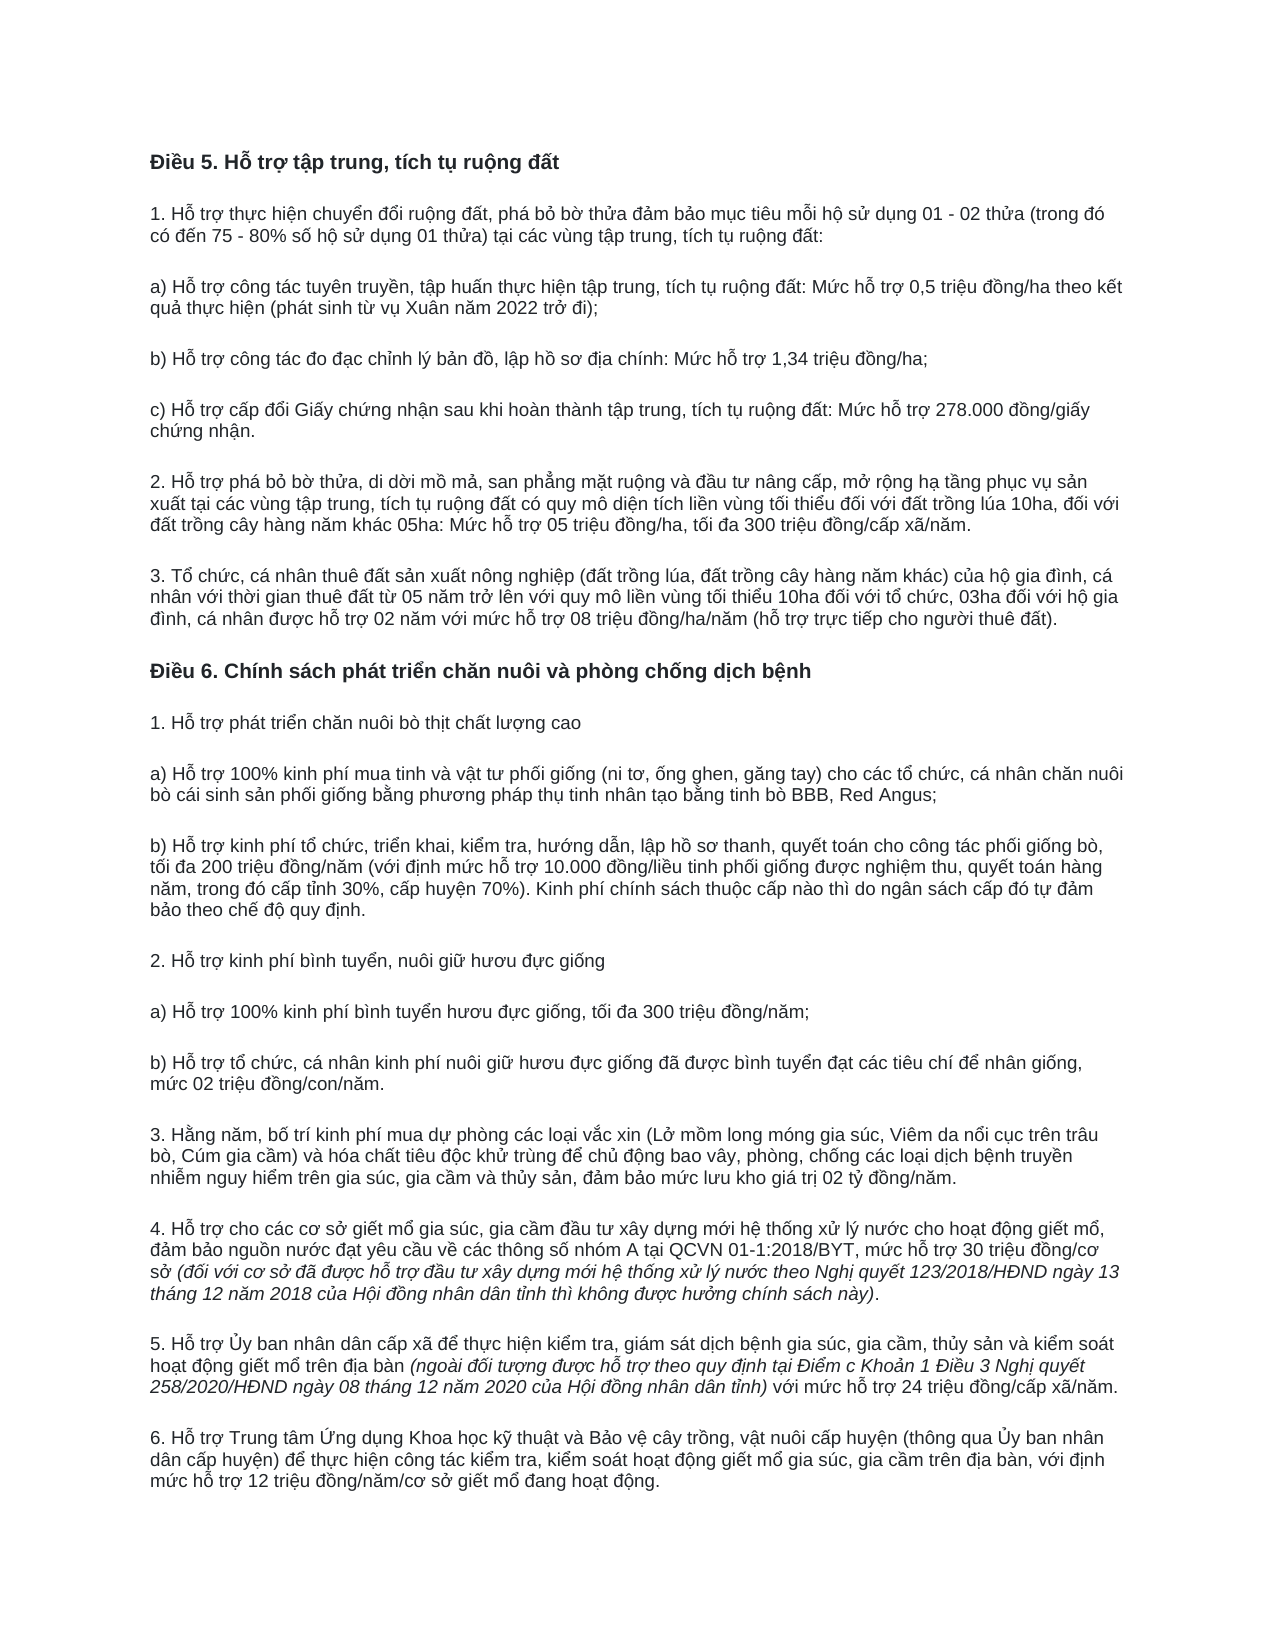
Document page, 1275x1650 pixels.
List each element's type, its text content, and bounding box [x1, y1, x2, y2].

text a) Hỗ trợ công tác tuyên truyền, tập huấn thực hiện tập trung, tích tụ ruộng đất: Mức hỗ trợ 0,5 triệu đồng/ha theo kết quả thực hiện (phát sinh từ vụ Xuân năm 2022 trở đi); [150, 275, 1125, 318]
text 5. Hỗ trợ Ủy ban nhân dân cấp xã để thực hiện kiểm tra, giám sát dịch bệnh gia súc, gia cầm, thủy sản và kiểm soát hoạt động giết mổ trên địa bàn (ngoài đối tượng được hỗ trợ theo quy định tại Điểm c Khoản 1 Điều 3 Nghị quyết 258/2020/HĐND ngày 08 tháng 12 năm 2020 của Hội đồng nhân dân tỉnh) với mức hỗ trợ 24 triệu đồng/cấp xã/năm. [150, 1333, 1125, 1398]
text 3. Tổ chức, cá nhân thuê đất sản xuất nông nghiệp (đất trồng lúa, đất trồng cây hàng năm khác) của hộ gia đình, cá nhân với thời gian thuê đất từ 05 năm trở lên với quy mô liền vùng tối thiểu 10ha đối với tổ chức, 03ha đối với hộ gia đình, cá nhân được hỗ trợ 02 năm với mức hỗ trợ 08 triệu đồng/ha/năm (hỗ trợ trực tiếp cho người thuê đất). [150, 564, 1125, 629]
text a) Hỗ trợ 100% kinh phí bình tuyển hươu đực giống, tối đa 300 triệu đồng/năm; [150, 1001, 1125, 1022]
text Điều 5. Hỗ trợ tập trung, tích tụ ruộng đất [150, 150, 1125, 174]
text Điều 6. Chính sách phát triển chăn nuôi và phòng chống dịch bệnh [150, 658, 1125, 682]
text b) Hỗ trợ kinh phí tổ chức, triển khai, kiểm tra, hướng dẫn, lập hồ sơ thanh, quyết toán cho công tác phối giống bò, tối đa 200 triệu đồng/năm (với định mức hỗ trợ 10.000 đồng/liều tinh phối giống được nghiệm thu, quyết toán hàng năm, trong đó cấp tỉnh 30%, cấp huyện 70%). Kinh phí chính sách thuộc cấp nào thì do ngân sách cấp đó tự đảm bảo theo chế độ quy định. [150, 834, 1125, 921]
text 4. Hỗ trợ cho các cơ sở giết mổ gia súc, gia cầm đầu tư xây dựng mới hệ thống xử lý nước cho hoạt động giết mổ, đảm bảo nguồn nước đạt yêu cầu về các thông số nhóm A tại QCVN 01-1:2018/BYT, mức hỗ trợ 30 triệu đồng/cơ sở (đối với cơ sở đã được hỗ trợ đầu tư xây dựng mới hệ thống xử lý nước theo Nghị quyết 123/2018/HĐND ngày 13 tháng 12 năm 2018 của Hội đồng nhân dân tỉnh thì không được hưởng chính sách này). [150, 1218, 1125, 1304]
text a) Hỗ trợ 100% kinh phí mua tinh và vật tư phối giống (ni tơ, ống ghen, găng tay) cho các tổ chức, cá nhân chăn nuôi bò cái sinh sản phối giống bằng phương pháp thụ tinh nhân tạo bằng tinh bò BBB, Red Angus; [150, 762, 1125, 805]
text 3. Hằng năm, bố trí kinh phí mua dự phòng các loại vắc xin (Lở mồm long móng gia súc, Viêm da nổi cục trên trâu bò, Cúm gia cầm) và hóa chất tiêu độc khử trùng để chủ động bao vây, phòng, chống các loại dịch bệnh truyền nhiễm nguy hiểm trên gia súc, gia cầm và thủy sản, đảm bảo mức lưu kho giá trị 02 tỷ đồng/năm. [150, 1124, 1125, 1188]
text c) Hỗ trợ cấp đổi Giấy chứng nhận sau khi hoàn thành tập trung, tích tụ ruộng đất: Mức hỗ trợ 278.000 đồng/giấy chứng nhận. [150, 398, 1125, 442]
text b) Hỗ trợ tổ chức, cá nhân kinh phí nuôi giữ hươu đực giống đã được bình tuyển đạt các tiêu chí để nhân giống, mức 02 triệu đồng/con/năm. [150, 1051, 1125, 1094]
text 2. Hỗ trợ phá bỏ bờ thửa, di dời mồ mả, san phẳng mặt ruộng và đầu tư nâng cấp, mở rộng hạ tầng phục vụ sản xuất tại các vùng tập trung, tích tụ ruộng đất có quy mô diện tích liền vùng tối thiểu đối với đất trồng lúa 10ha, đối với đất trồng cây hàng năm khác 05ha: Mức hỗ trợ 05 triệu đồng/ha, tối đa 300 triệu đồng/cấp xã/năm. [150, 471, 1125, 535]
text b) Hỗ trợ công tác đo đạc chỉnh lý bản đồ, lập hồ sơ địa chính: Mức hỗ trợ 1,34 triệu đồng/ha; [150, 348, 1125, 369]
text 1. Hỗ trợ thực hiện chuyển đổi ruộng đất, phá bỏ bờ thửa đảm bảo mục tiêu mỗi hộ sử dụng 01 - 02 thửa (trong đó có đến 75 - 80% số hộ sử dụng 01 thửa) tại các vùng tập trung, tích tụ ruộng đất: [150, 203, 1125, 246]
text 6. Hỗ trợ Trung tâm Ứng dụng Khoa học kỹ thuật và Bảo vệ cây trồng, vật nuôi cấp huyện (thông qua Ủy ban nhân dân cấp huyện) để thực hiện công tác kiểm tra, kiểm soát hoạt động giết mổ gia súc, gia cầm trên địa bàn, với định mức hỗ trợ 12 triệu đồng/năm/cơ sở giết mổ đang hoạt động. [150, 1427, 1125, 1492]
text 2. Hỗ trợ kinh phí bình tuyển, nuôi giữ hươu đực giống [150, 950, 1125, 972]
text 1. Hỗ trợ phát triển chăn nuôi bò thịt chất lượng cao [150, 712, 1125, 733]
